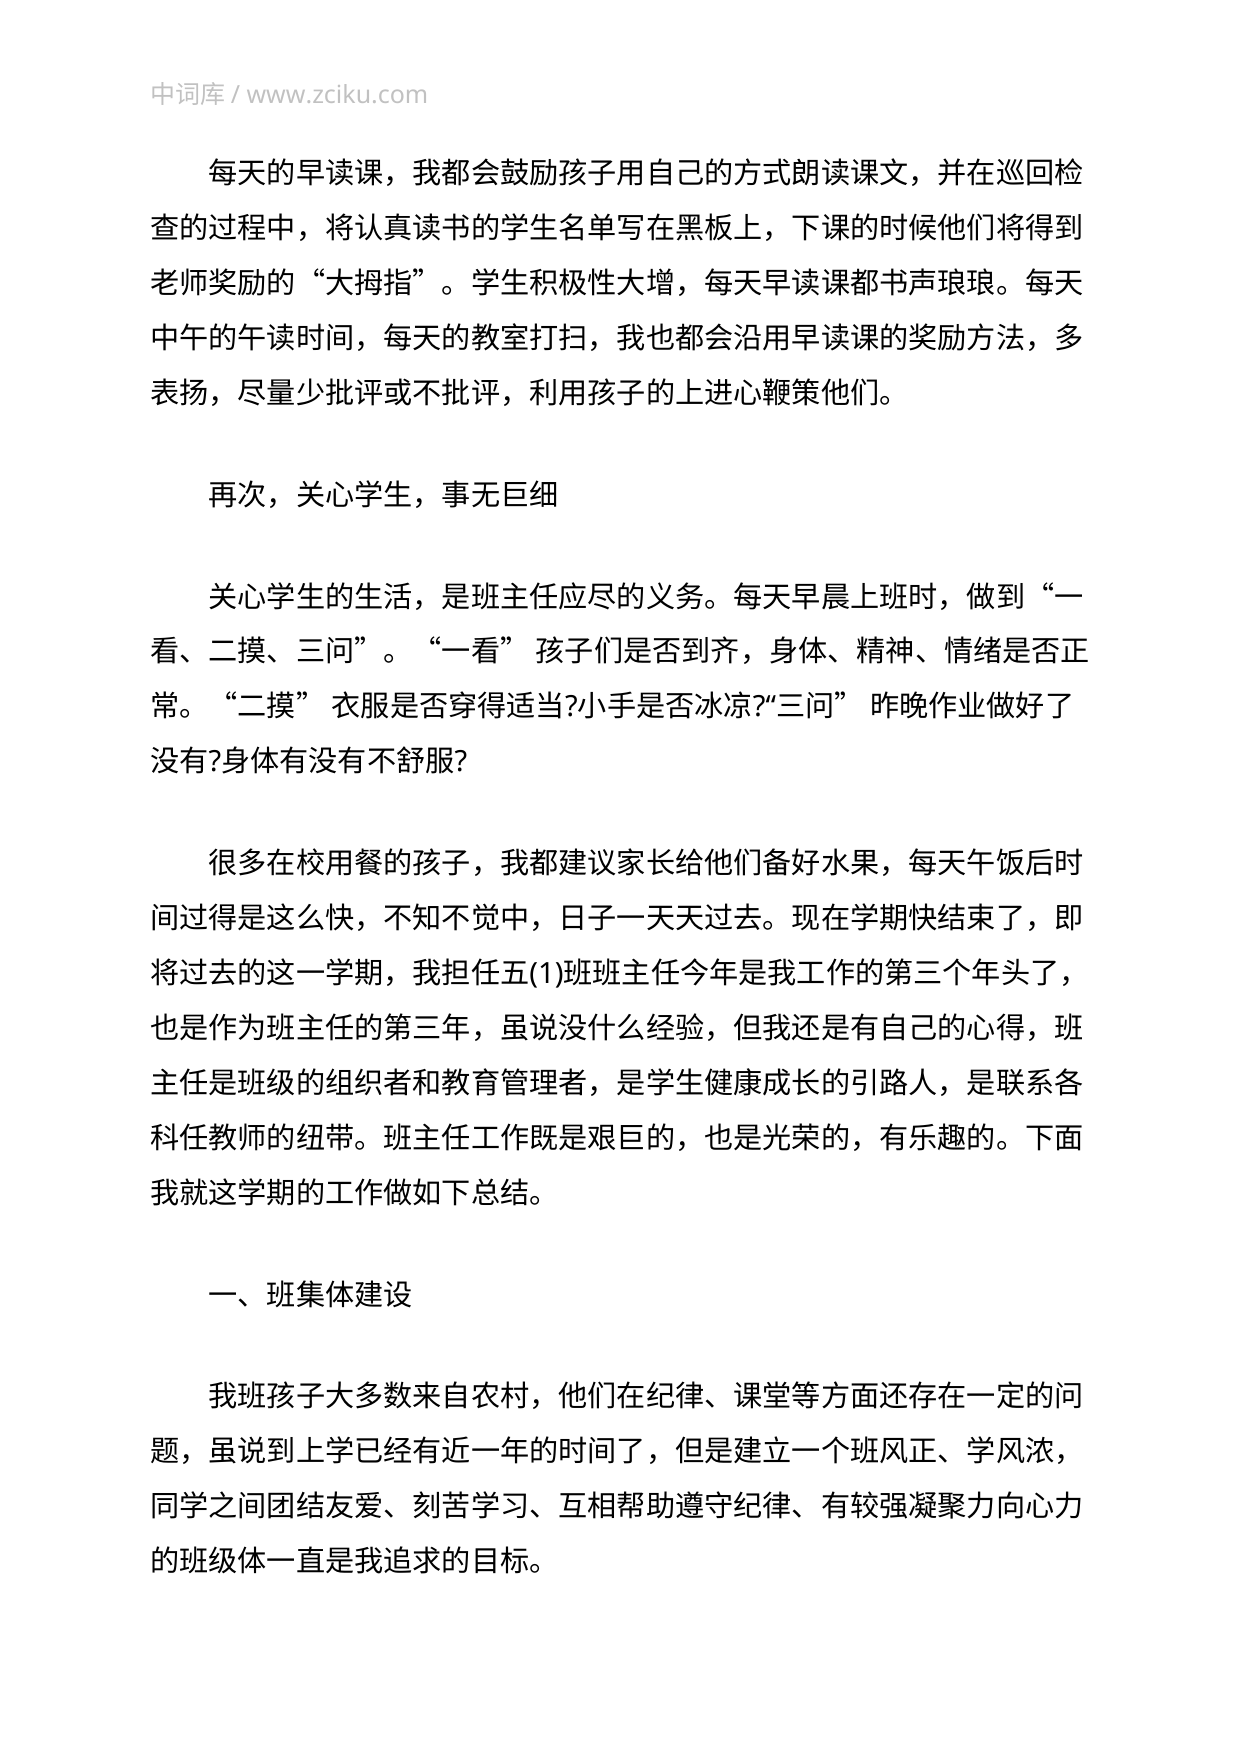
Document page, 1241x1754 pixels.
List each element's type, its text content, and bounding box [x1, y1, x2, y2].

text 我班孩子大多数来自农村，他们在纪律、课堂等方面还存在一定的问题，虽说到上学已经有近一年的时间了，但是建立一个班风正、学风浓，同学之间团结友爱、刻苦学习、互相帮助遵守纪律、有较强凝聚力向心力的班级体一直是我追求的目标。 [150, 1373, 1090, 1580]
text 关心学生的生活，是班主任应尽的义务。每天早晨上班时，做到“一看、二摸、三问”。“一看” 孩子们是否到齐，身体、精神、情绪是否正常。“二摸” 衣服是否穿得适当?小手是否冰凉?“三问” 昨晚作业做好了没有?身体有没有不舒服? [150, 573, 1090, 780]
text 一、班集体建设 [150, 1271, 1090, 1313]
text 每天的早读课，我都会鼓励孩子用自己的方式朗读课文，并在巡回检查的过程中，将认真读书的学生名单写在黑板上，下课的时候他们将得到老师奖励的“大拇指”。学生积极性大增，每天早读课都书声琅琅。每天中午的午读时间，每天的教室打扫，我也都会沿用早读课的奖励方法，多表扬，尽量少批评或不批评，利用孩子的上进心鞭策他们。 [150, 150, 1090, 412]
text 很多在校用餐的孩子，我都建议家长给他们备好水果，每天午饭后时间过得是这么快，不知不觉中，日子一天天过去。现在学期快结束了，即将过去的这一学期，我担任五(1)班班主任今年是我工作的第三个年头了，也是作为班主任的第三年，虽说没什么经验，但我还是有自己的心得，班主任是班级的组织者和教育管理者，是学生健康成长的引路人，是联系各科任教师的纽带。班主任工作既是艰巨的，也是光荣的，有乐趣的。下面我就这学期的工作做如下总结。 [150, 840, 1090, 1212]
text 再次，关心学生，事无巨细 [150, 471, 1090, 514]
